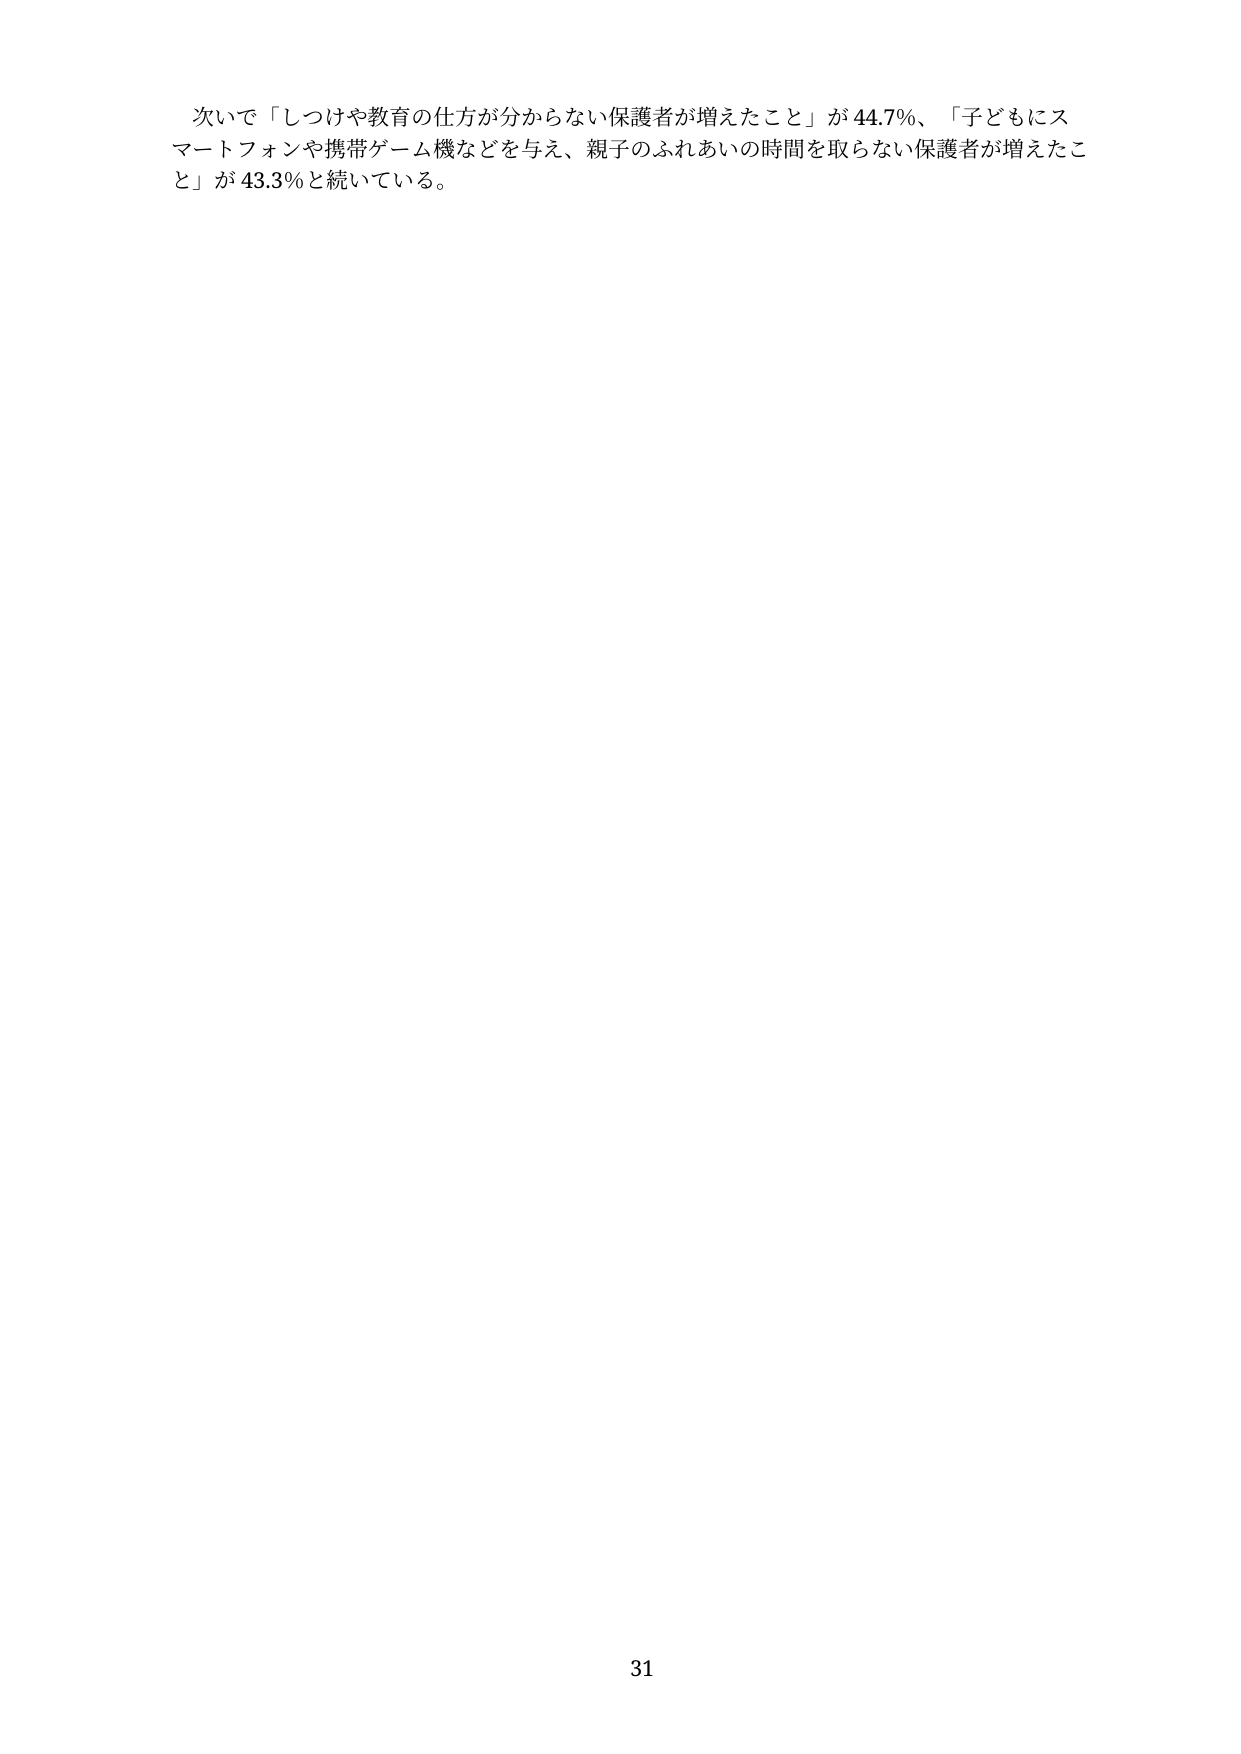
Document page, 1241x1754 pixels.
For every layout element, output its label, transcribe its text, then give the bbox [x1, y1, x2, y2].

text 次いで「しつけや教育の仕方が分からない保護者が増えたこと」が44.7％、「子どもにスマートフォンや携帯ゲーム機などを与え、親子のふれあいの時間を取らない保護者が増えたこと」が43.3％と続いている。 [171, 100, 1113, 195]
